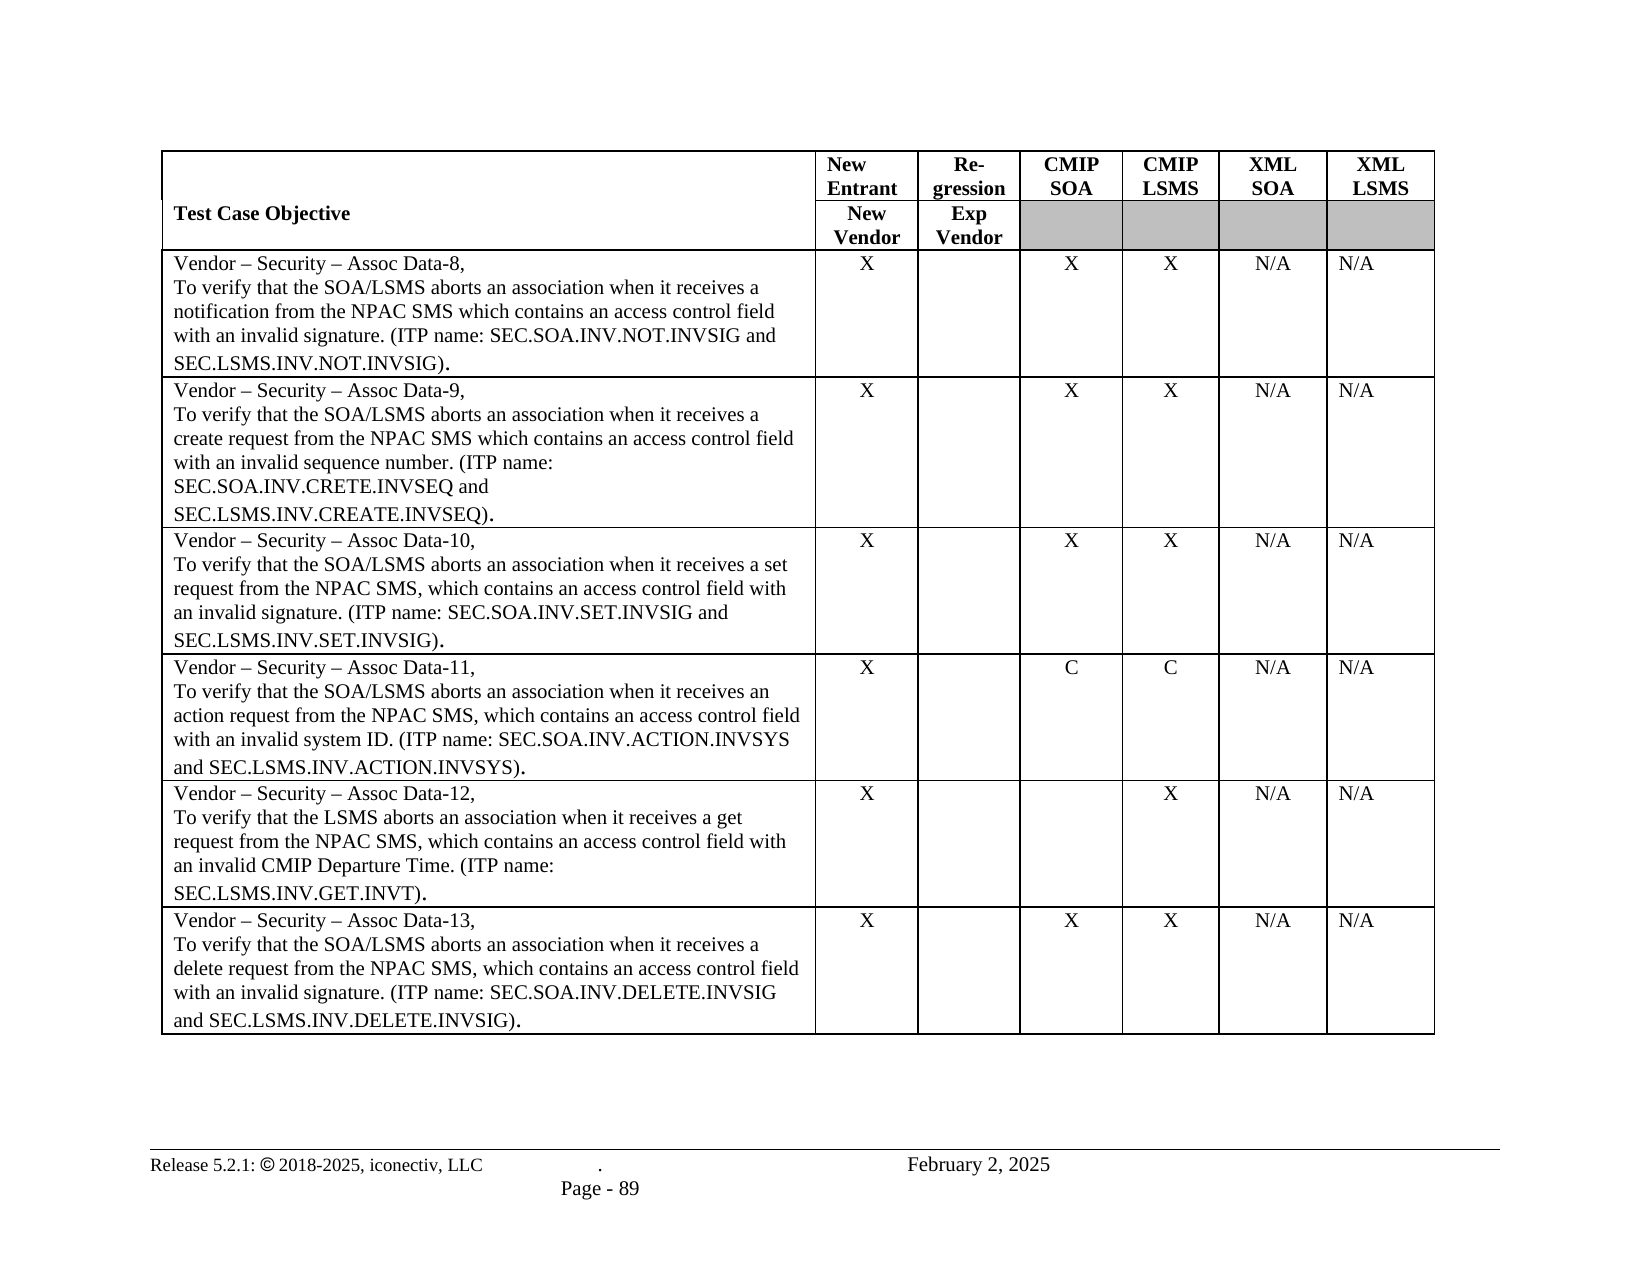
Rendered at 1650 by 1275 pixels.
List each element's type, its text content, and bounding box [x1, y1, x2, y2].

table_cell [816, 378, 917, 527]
table_cell Test Case Objective [163, 200, 815, 249]
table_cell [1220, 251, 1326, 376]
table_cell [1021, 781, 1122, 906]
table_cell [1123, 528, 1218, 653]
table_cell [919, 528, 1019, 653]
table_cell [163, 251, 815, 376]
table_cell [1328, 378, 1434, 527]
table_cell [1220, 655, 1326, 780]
table_cell New Vendor [816, 201, 917, 249]
table_cell [1021, 201, 1122, 249]
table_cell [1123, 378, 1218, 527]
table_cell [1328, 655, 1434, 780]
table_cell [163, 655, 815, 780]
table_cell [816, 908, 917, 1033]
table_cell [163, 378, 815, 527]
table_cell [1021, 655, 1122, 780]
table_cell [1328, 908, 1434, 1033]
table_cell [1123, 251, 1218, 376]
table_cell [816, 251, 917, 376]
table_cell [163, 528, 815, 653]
table_header New Entrant [816, 152, 917, 200]
table_header CMIP LSMS [1123, 152, 1218, 200]
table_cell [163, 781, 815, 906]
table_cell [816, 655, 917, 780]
table_cell [1220, 201, 1326, 249]
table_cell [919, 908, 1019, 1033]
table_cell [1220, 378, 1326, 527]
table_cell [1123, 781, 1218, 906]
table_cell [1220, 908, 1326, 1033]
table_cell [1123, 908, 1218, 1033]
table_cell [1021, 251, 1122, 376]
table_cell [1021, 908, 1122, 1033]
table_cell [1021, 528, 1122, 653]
table_header Re-gression [919, 152, 1019, 200]
table_header CMIP SOA [1021, 152, 1122, 200]
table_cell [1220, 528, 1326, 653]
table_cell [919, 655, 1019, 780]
table_cell [1123, 201, 1218, 249]
table_cell [1328, 201, 1434, 249]
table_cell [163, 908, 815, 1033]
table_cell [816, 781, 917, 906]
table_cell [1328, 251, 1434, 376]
table_cell Exp Vendor [919, 201, 1019, 249]
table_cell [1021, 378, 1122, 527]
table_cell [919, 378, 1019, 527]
table_header XML LSMS [1328, 152, 1434, 200]
table_header [163, 152, 815, 200]
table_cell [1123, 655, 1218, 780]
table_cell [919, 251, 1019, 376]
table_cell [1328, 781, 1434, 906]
table_header XML SOA [1220, 152, 1326, 200]
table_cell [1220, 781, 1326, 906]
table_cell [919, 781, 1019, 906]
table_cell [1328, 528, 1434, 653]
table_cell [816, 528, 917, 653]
